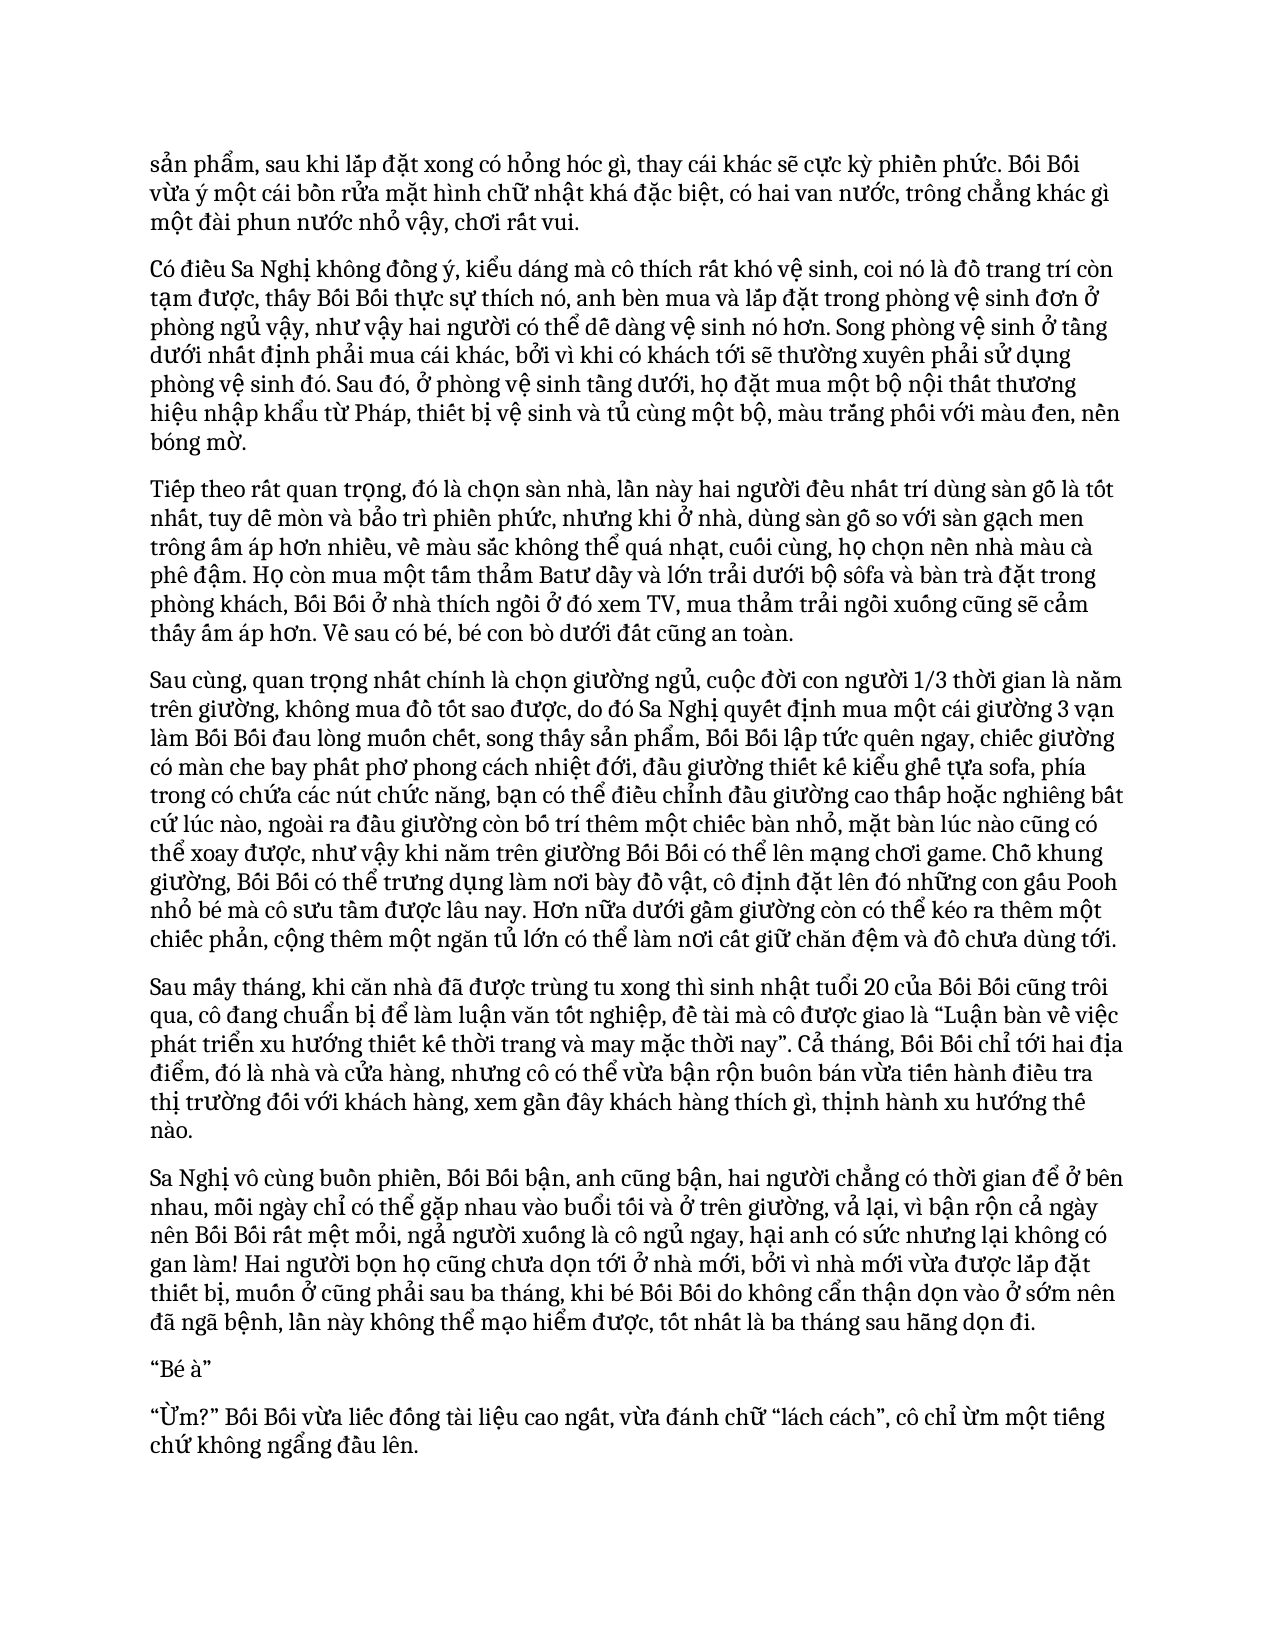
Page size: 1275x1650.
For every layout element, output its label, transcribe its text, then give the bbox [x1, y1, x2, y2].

text Sau cùng, quan trọng nhất chính là chọn giường ngủ, cuộc đời con người 1/3 thời gian là nằm trên giường, không mua đồ tốt sao được, do đó Sa Nghị quyết định mua một cái giường 3 vạn làm Bối Bối đau lòng muốn chết, song thấy sản phẩm, Bối Bối lập tức quên ngay, chiếc giường có màn che bay phất phơ phong cách nhiệt đới, đầu giường thiết kế kiểu ghế tựa sofa, phía trong có chứa các nút chức năng, bạn có thể điều chỉnh đầu giường cao thấp hoặc nghiêng bất cứ lúc nào, ngoài ra đầu giường còn bố trí thêm một chiếc bàn nhỏ, mặt bàn lúc nào cũng có thể xoay được, như vậy khi nằm trên giường Bối Bối có thể lên mạng chơi game. Chỗ khung giường, Bối Bối có thể trưng dụng làm nơi bày đồ vật, cô định đặt lên đó những con gấu Pooh nhỏ bé mà cô sưu tầm được lâu nay. Hơn nữa dưới gầm giường còn có thể kéo ra thêm một chiếc phản, cộng thêm một ngăn tủ lớn có thể làm nơi cất giữ chăn đệm và đồ chưa dùng tới. [150, 666, 1125, 954]
text Tiếp theo rất quan trọng, đó là chọn sàn nhà, lần này hai người đều nhất trí dùng sàn gỗ là tốt nhất, tuy dễ mòn và bảo trì phiền phức, nhưng khi ở nhà, dùng sàn gỗ so với sàn gạch men trông ấm áp hơn nhiều, về màu sắc không thể quá nhạt, cuối cùng, họ chọn nền nhà màu cà phê đậm. Họ còn mua một tấm thảm Batư dầy và lớn trải dưới bộ sôfa và bàn trà đặt trong phòng khách, Bối Bối ở nhà thích ngồi ở đó xem TV, mua thảm trải ngồi xuống cũng sẽ cảm thấy ấm áp hơn. Về sau có bé, bé con bò dưới đất cũng an toàn. [150, 475, 1125, 647]
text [150, 150, 1125, 236]
text “Bé à” [150, 1355, 1125, 1384]
text Có điều Sa Nghị không đồng ý, kiểu dáng mà cô thích rất khó vệ sinh, coi nó là đồ trang trí còn tạm được, thấy Bối Bối thực sự thích nó, anh bèn mua và lắp đặt trong phòng vệ sinh đơn ở phòng ngủ vậy, như vậy hai người có thể dễ dàng vệ sinh nó hơn. Song phòng vệ sinh ở tầng dưới nhất định phải mua cái khác, bởi vì khi có khách tới sẽ thường xuyên phải sử dụng phòng vệ sinh đó. Sau đó, ở phòng vệ sinh tầng dưới, họ đặt mua một bộ nội thất thương hiệu nhập khẩu từ Pháp, thiết bị vệ sinh và tủ cùng một bộ, màu trắng phối với màu đen, nền bóng mờ. [150, 255, 1125, 456]
text Sau mấy tháng, khi căn nhà đã được trùng tu xong thì sinh nhật tuổi 20 của Bối Bối cũng trôi qua, cô đang chuẩn bị để làm luận văn tốt nghiệp, đề tài mà cô được giao là “Luận bàn về việc phát triển xu hướng thiết kế thời trang và may mặc thời nay”. Cả tháng, Bối Bối chỉ tới hai địa điểm, đó là nhà và cửa hàng, nhưng cô có thể vừa bận rộn buôn bán vừa tiến hành điều tra thị trường đối với khách hàng, xem gần đây khách hàng thích gì, thịnh hành xu hướng thế nào. [150, 972, 1125, 1145]
text “Ừm?” Bối Bối vừa liếc đống tài liệu cao ngất, vừa đánh chữ “lách cách”, cô chỉ ừm một tiếng chứ không ngẩng đầu lên. [150, 1402, 1125, 1460]
text Sa Nghị vô cùng buồn phiền, Bối Bối bận, anh cũng bận, hai người chẳng có thời gian để ở bên nhau, mỗi ngày chỉ có thể gặp nhau vào buổi tối và ở trên giường, vả lại, vì bận rộn cả ngày nên Bối Bối rất mệt mỏi, ngả người xuống là cô ngủ ngay, hại anh có sức nhưng lại không có gan làm! Hai người bọn họ cũng chưa dọn tới ở nhà mới, bởi vì nhà mới vừa được lắp đặt thiết bị, muốn ở cũng phải sau ba tháng, khi bé Bối Bối do không cẩn thận dọn vào ở sớm nên đã ngã bệnh, lần này không thể mạo hiểm được, tốt nhất là ba tháng sau hẵng dọn đi. [150, 1164, 1125, 1336]
